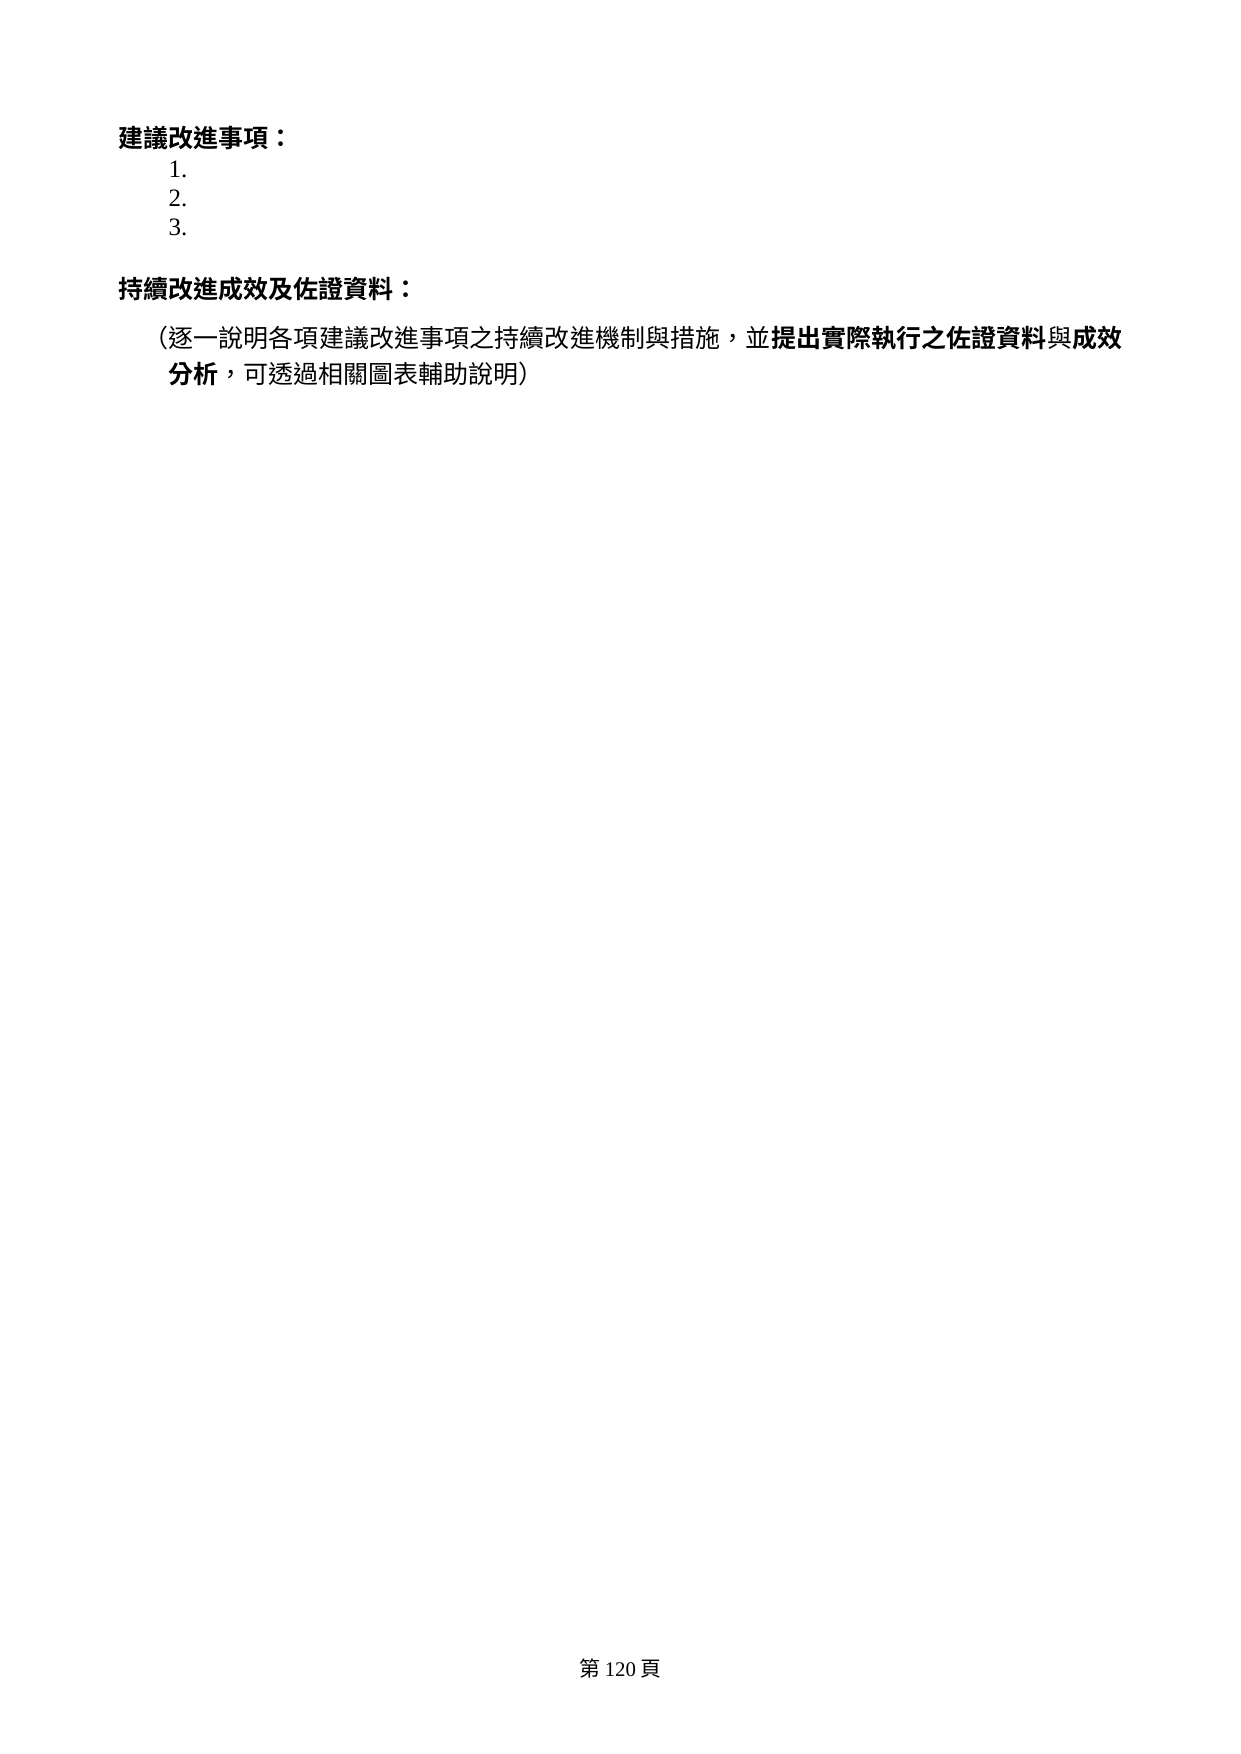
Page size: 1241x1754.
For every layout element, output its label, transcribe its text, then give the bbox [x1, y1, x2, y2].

text 持續改進成效及佐證資料： [118, 269, 1122, 306]
text 建議改進事項： [118, 118, 1122, 154]
text （逐一說明各項建議改進事項之持續改進機制與措施，並提出實際執行之佐證資料與成效分析，可透過相關圖表輔助說明） [143, 318, 1122, 391]
